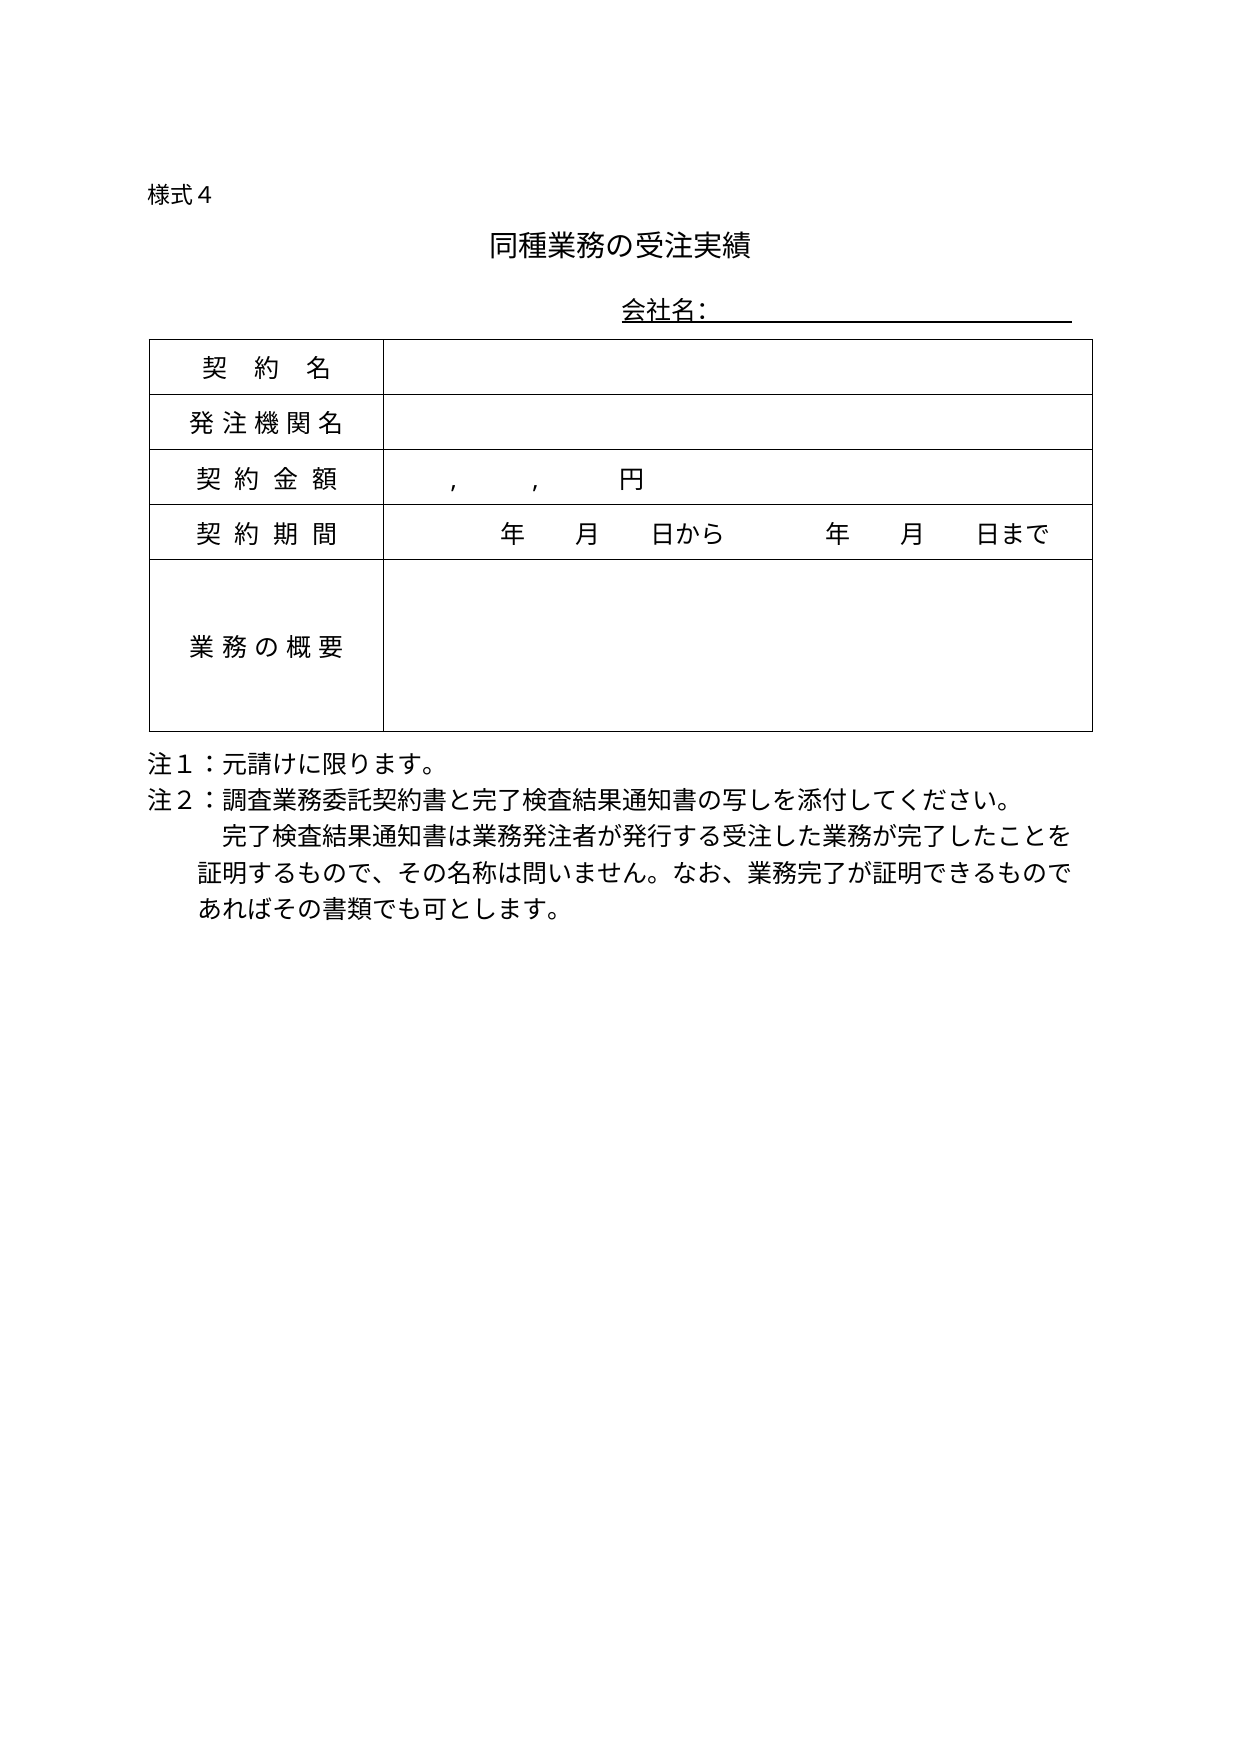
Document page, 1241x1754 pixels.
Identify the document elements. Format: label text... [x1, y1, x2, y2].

table_header [384, 340, 1092, 394]
table_cell [384, 395, 1092, 449]
table_cell 契約期間 [150, 505, 383, 559]
text 注２：調査業務委託契約書と完了検査結果通知書の写しを添付してください。 [148, 781, 1092, 817]
table_header 契約名 [150, 340, 383, 394]
table_cell 業務の概要 [150, 560, 383, 731]
table_cell , , 円 [384, 450, 1092, 504]
table_cell 発注機関名 [150, 395, 383, 449]
table_cell 契約金額 [150, 450, 383, 504]
text 同種業務の受注実績 [148, 223, 1092, 265]
text 様式４ [148, 177, 1092, 210]
text 会社名： [148, 290, 1092, 326]
text 完了検査結果通知書は業務発注者が発行する受注した業務が完了したことを証明するもので、その名称は問いません。なお、業務完了が証明できるものであればその書類でも可とします。 [198, 817, 1092, 926]
table_cell 年 月 日から 年 月 日まで [384, 505, 1092, 559]
text 注１：元請けに限ります。 [148, 744, 1092, 781]
table_cell [384, 560, 1092, 731]
